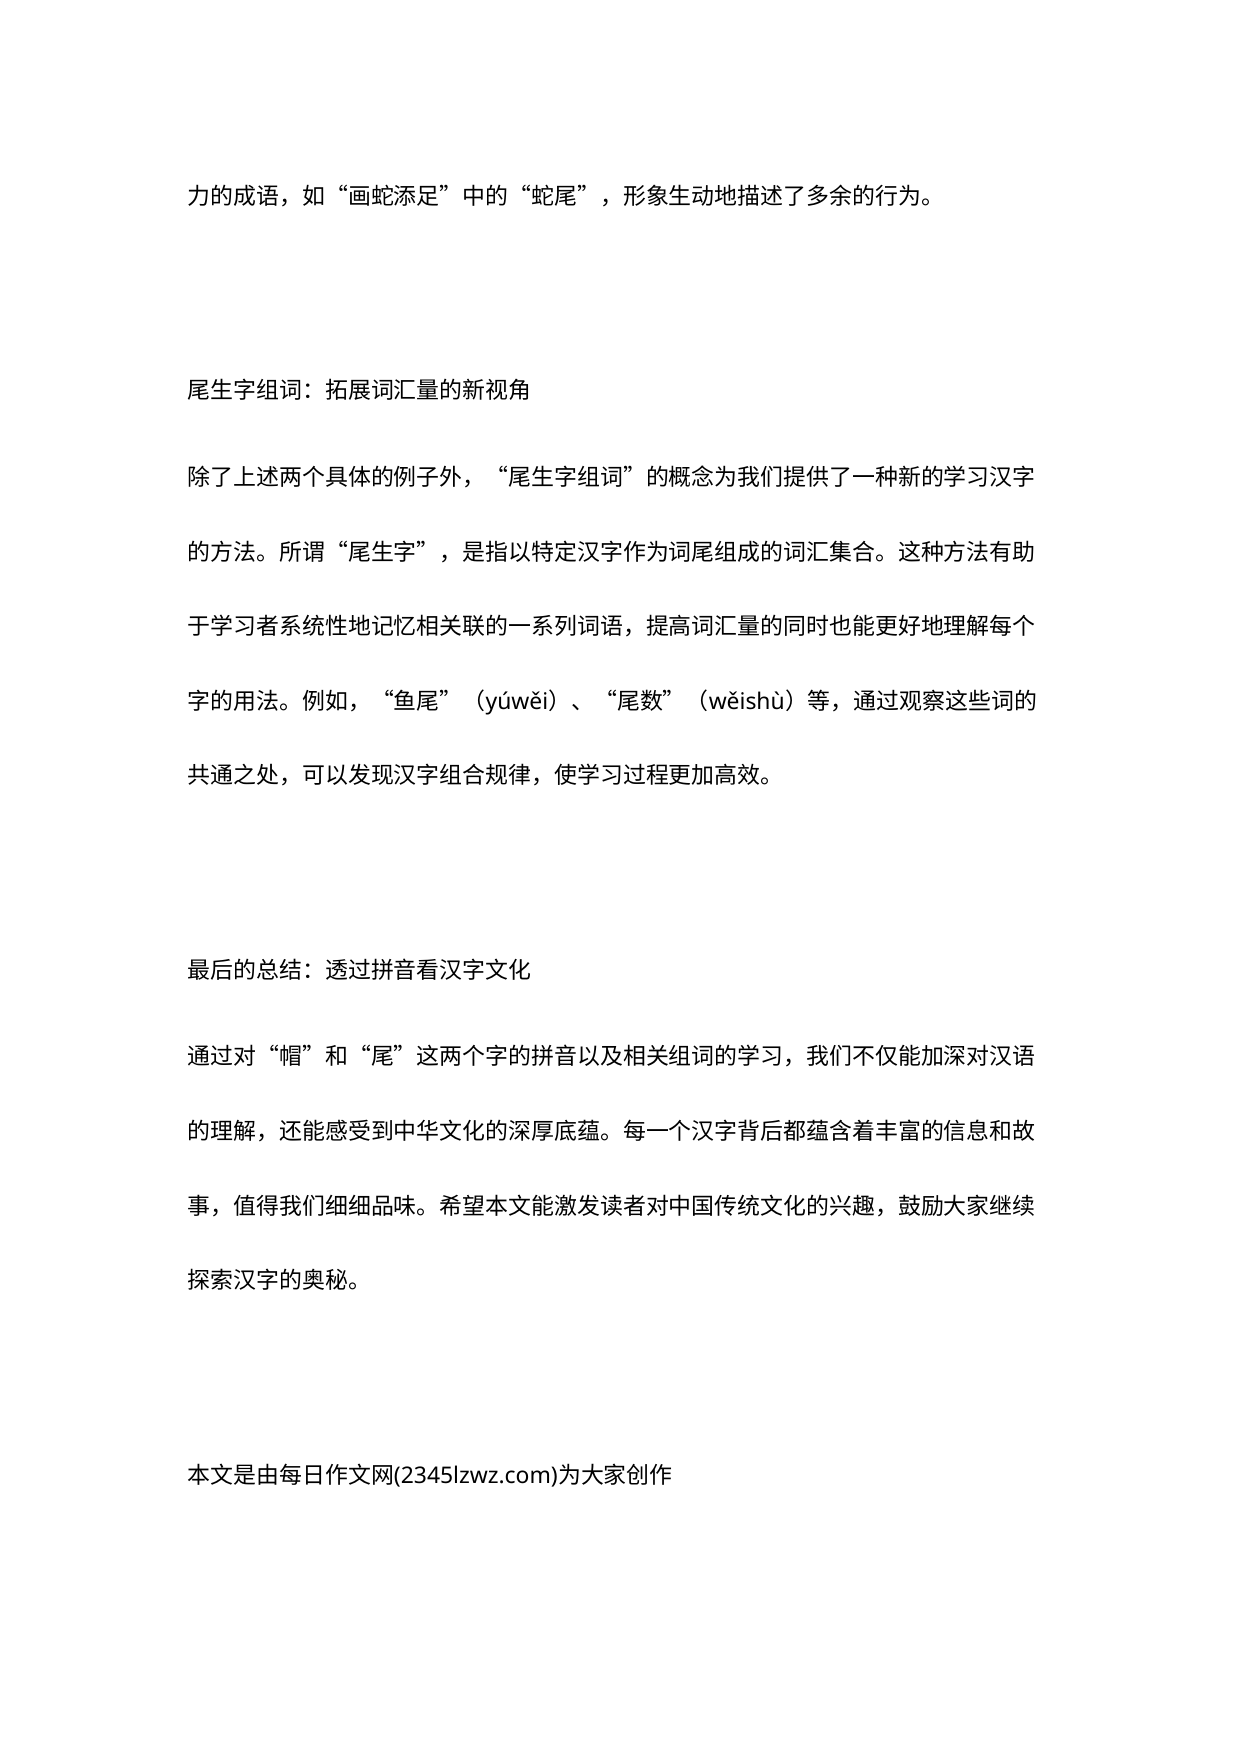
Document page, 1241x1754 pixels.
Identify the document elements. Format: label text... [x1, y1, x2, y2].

text 通过对“帽”和“尾”这两个字的拼音以及相关组词的学习，我们不仅能加深对汉语的理解，还能感受到中华文化的深厚底蕴。每一个汉字背后都蕴含着丰富的信息和故事，值得我们细细品味。希望本文能激发读者对中国传统文化的兴趣，鼓励大家继续探索汉字的奥秘。 [187, 1022, 1053, 1311]
text 尾生字组词：拓展词汇量的新视角 [187, 356, 1053, 421]
text 本文是由每日作文网(2345lzwz.com)为大家创作 [187, 1441, 1053, 1506]
text 除了上述两个具体的例子外，“尾生字组词”的概念为我们提供了一种新的学习汉字的方法。所谓“尾生字”，是指以特定汉字作为词尾组成的词汇集合。这种方法有助于学习者系统性地记忆相关联的一系列词语，提高词汇量的同时也能更好地理解每个字的用法。例如，“鱼尾”（yúwěi）、“尾数”（wěishù）等，通过观察这些词的共通之处，可以发现汉字组合规律，使学习过程更加高效。 [187, 443, 1053, 807]
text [187, 162, 1053, 227]
text 最后的总结：透过拼音看汉字文化 [187, 936, 1053, 1001]
